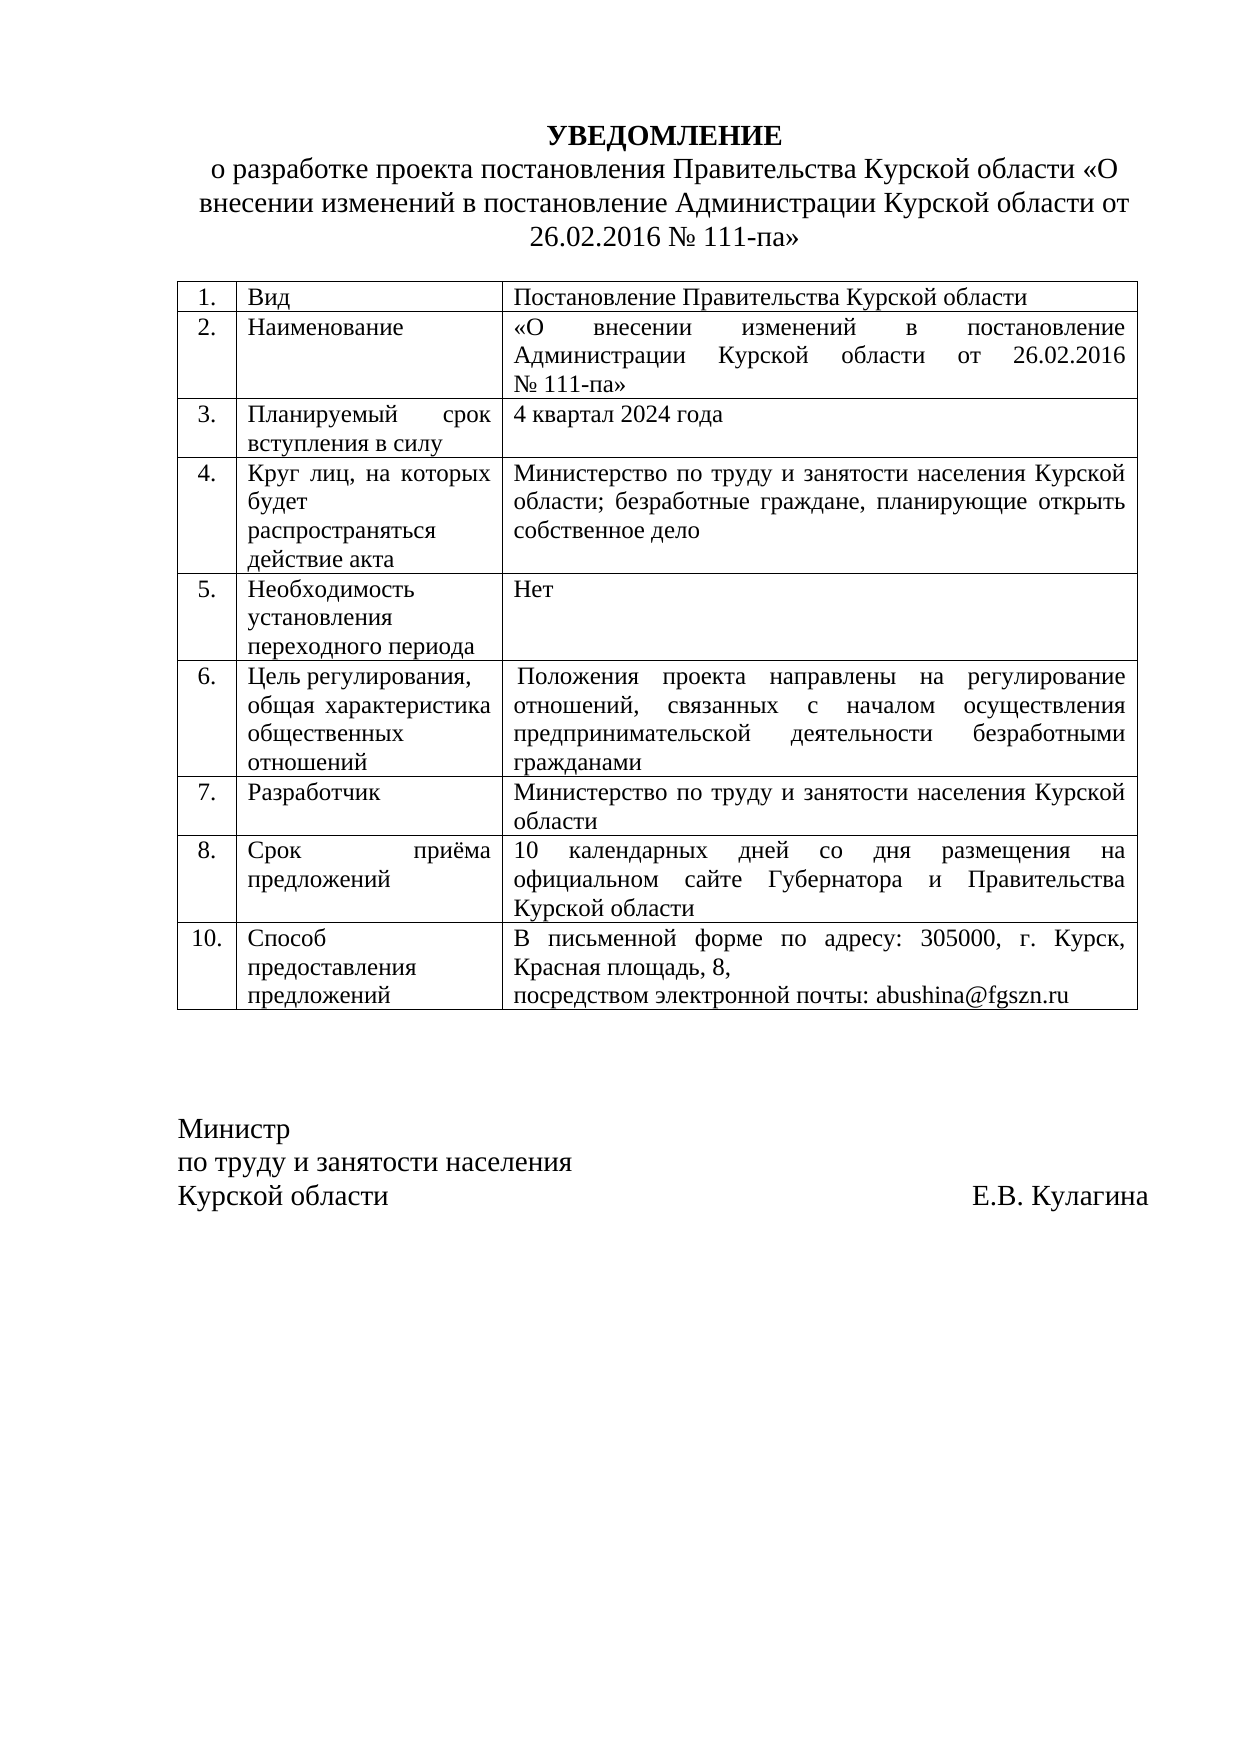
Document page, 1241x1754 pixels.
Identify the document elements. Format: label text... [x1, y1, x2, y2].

table_cell Разработчик [237, 777, 502, 834]
text Курской области Е.В. Кулагина [177, 1178, 1152, 1211]
table_cell Нет [503, 574, 1137, 660]
table_cell Способ предоставления предложений [237, 923, 502, 1009]
text Министр [177, 1111, 1152, 1144]
table_cell 6. [178, 661, 236, 776]
text УВЕДОМЛЕНИЕ [177, 118, 1152, 152]
table_header Постановление Правительства Курской области [503, 282, 1137, 311]
table_cell 5. [178, 574, 236, 660]
text по труду и занятости населения [177, 1144, 1152, 1178]
table_cell 7. [178, 777, 236, 834]
table_header 1. [178, 282, 236, 311]
table_cell Необходимость установления переходного периода [237, 574, 502, 660]
table_cell В письменной форме по адресу: 305000, г. Курск, Красная площадь, 8, посредством электронной почты: abushina@fgszn.ru [503, 923, 1137, 1009]
table_cell Планируемый срок вступления в силу [237, 399, 502, 457]
table_cell 8. [178, 836, 236, 922]
table_cell 4 квартал 2024 года [503, 399, 1137, 457]
table_cell 10 календарных дней со дня размещения на официальном сайте Губернатора и Правительства Курской области [503, 836, 1137, 922]
text о разработке проекта постановления Правительства Курской области «О внесении изменений в постановление Администрации Курской области от 26.02.2016 № 111-па» [177, 152, 1152, 252]
table_cell Положения проекта направлены на регулирование отношений, связанных с началом осуществления предпринимательской деятельности безработными гражданами [503, 661, 1137, 776]
table_cell «О внесении изменений в постановление Администрации Курской области от 26.02.2016 № 111-па» [503, 312, 1137, 398]
table_cell Министерство по труду и занятости населения Курской области [503, 777, 1137, 834]
table_cell Срок приёма предложений [237, 836, 502, 922]
table_cell Наименование [237, 312, 502, 398]
table_cell 10. [178, 923, 236, 1009]
table_cell Министерство по труду и занятости населения Курской области; безработные граждане, планирующие открыть собственное дело [503, 458, 1137, 573]
table_header Вид [237, 282, 502, 311]
table_cell 3. [178, 399, 236, 457]
table_cell 2. [178, 312, 236, 398]
table_cell 4. [178, 458, 236, 573]
table_cell Цель регулирования, общая характеристика общественных отношений [237, 661, 502, 776]
table_cell Круг лиц, на которых будет распространяться действие акта [237, 458, 502, 573]
